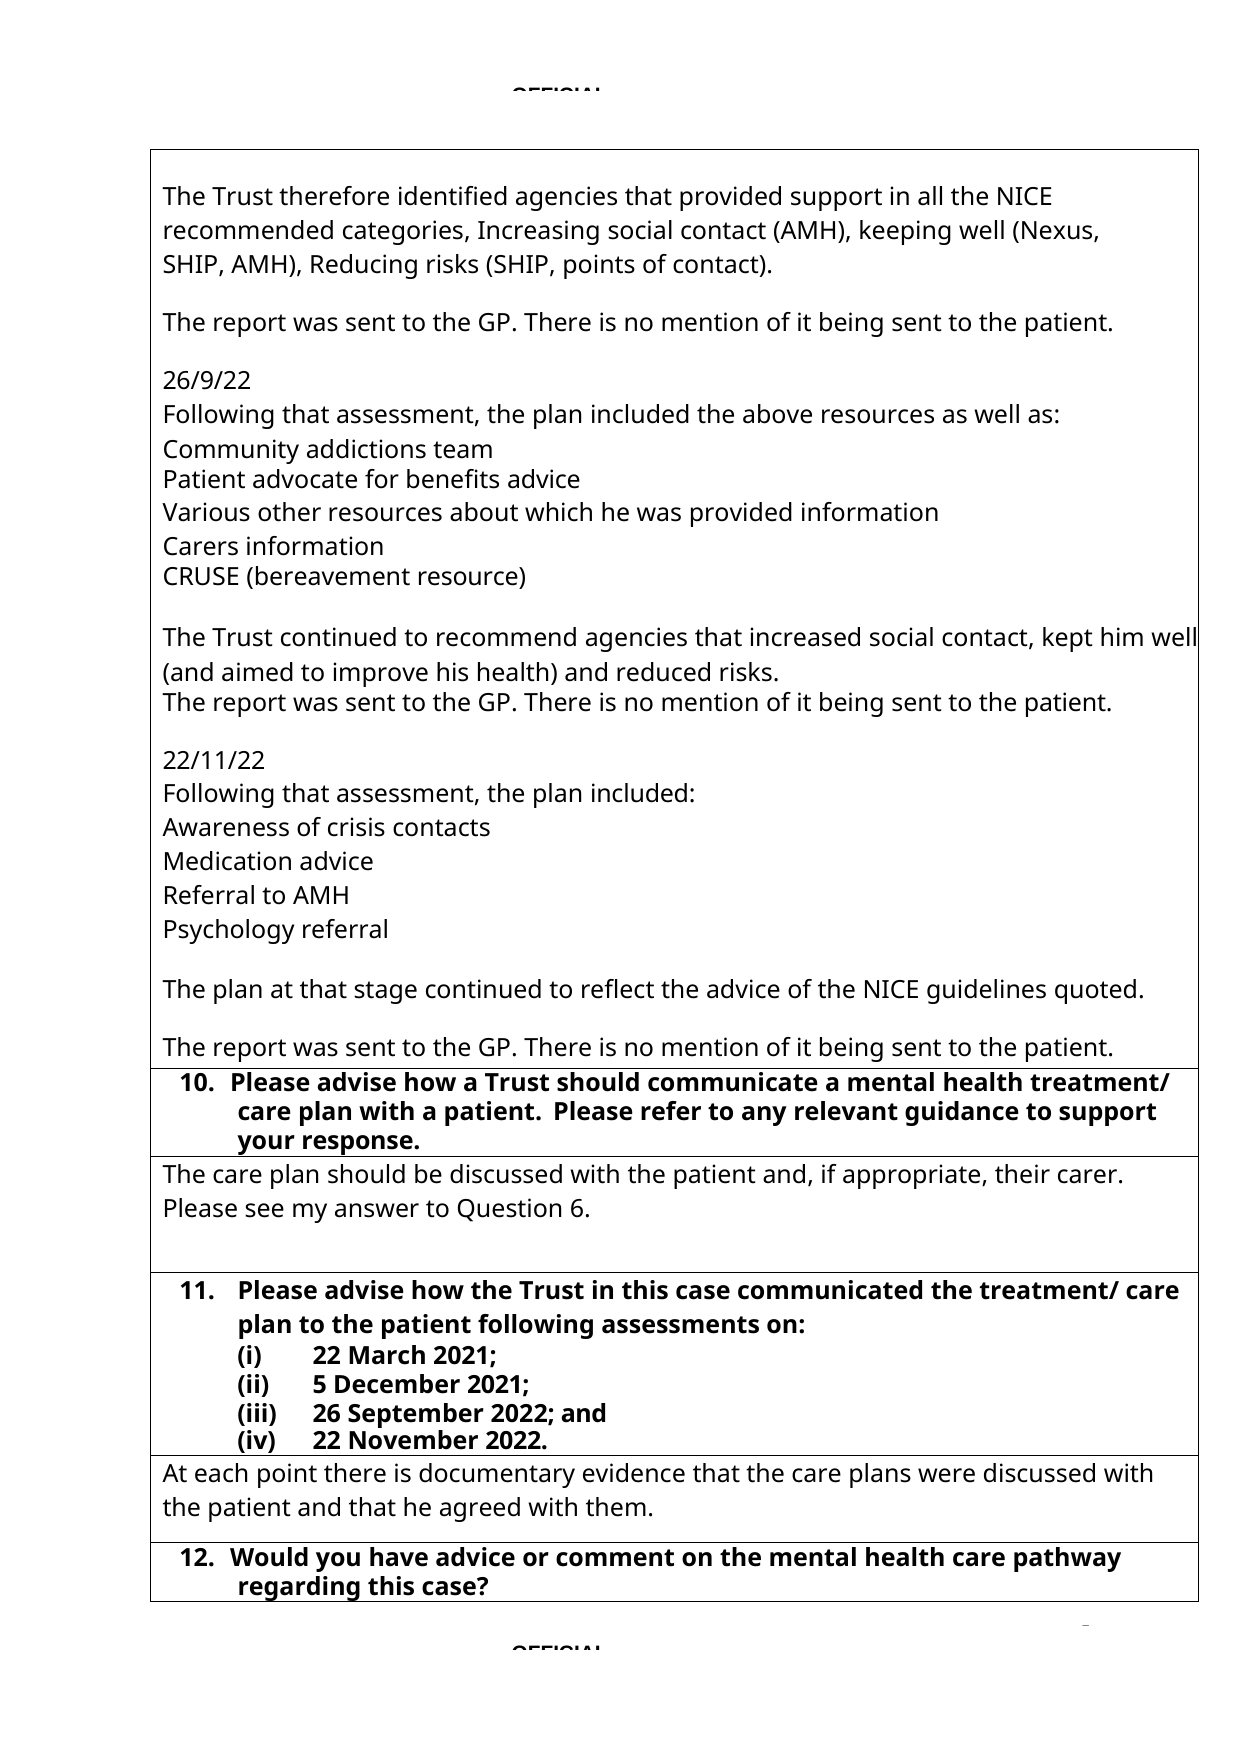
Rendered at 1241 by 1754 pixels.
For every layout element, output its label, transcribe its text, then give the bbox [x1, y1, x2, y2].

table_header The Trust therefore identified agencies that provided support in all the NICE recommended categories, Increasing social contact (AMH), keeping well (Nexus, SHIP, AMH), Reducing risks (SHIP, points of contact). The report was sent to the GP. There is no mention of it being sent to the patient. 26/9/22 Following that assessment, the plan included the above resources as well as: Community addictions team Patient advocate for benefits advice Various other resources about which he was provided information Carers information CRUSE (bereavement resource) The Trust continued to recommend agencies that increased social contact, kept him well (and aimed to improve his health) and reduced risks. The report was sent to the GP. There is no mention of it being sent to the patient. 22/11/22 Following that assessment, the plan included: Awareness of crisis contacts Medication advice Referral to AMH Psychology referral The plan at that stage continued to reflect the advice of the NICE guidelines quoted. The report was sent to the GP. There is no mention of it being sent to the patient. [151, 150, 1198, 1068]
table_cell At each point there is documentary evidence that the care plans were discussed with the patient and that he agreed with them. [151, 1456, 1198, 1542]
table_cell The care plan should be discussed with the patient and, if appropriate, their carer. Please see my answer to Question 6. [151, 1157, 1198, 1272]
table_cell Please advise how the Trust in this case communicated the treatment/ care plan to the patient following assessments on: 22 March 2021; 5 December 2021; 26 September 2022; and 22 November 2022. [151, 1273, 1198, 1455]
table_cell 12. Would you have advice or comment on the mental health care pathway regarding this case? [151, 1543, 1198, 1601]
table_cell 10. Please advise how a Trust should communicate a mental health treatment/ care plan with a patient. Please refer to any relevant guidance to support your response. [151, 1069, 1198, 1156]
